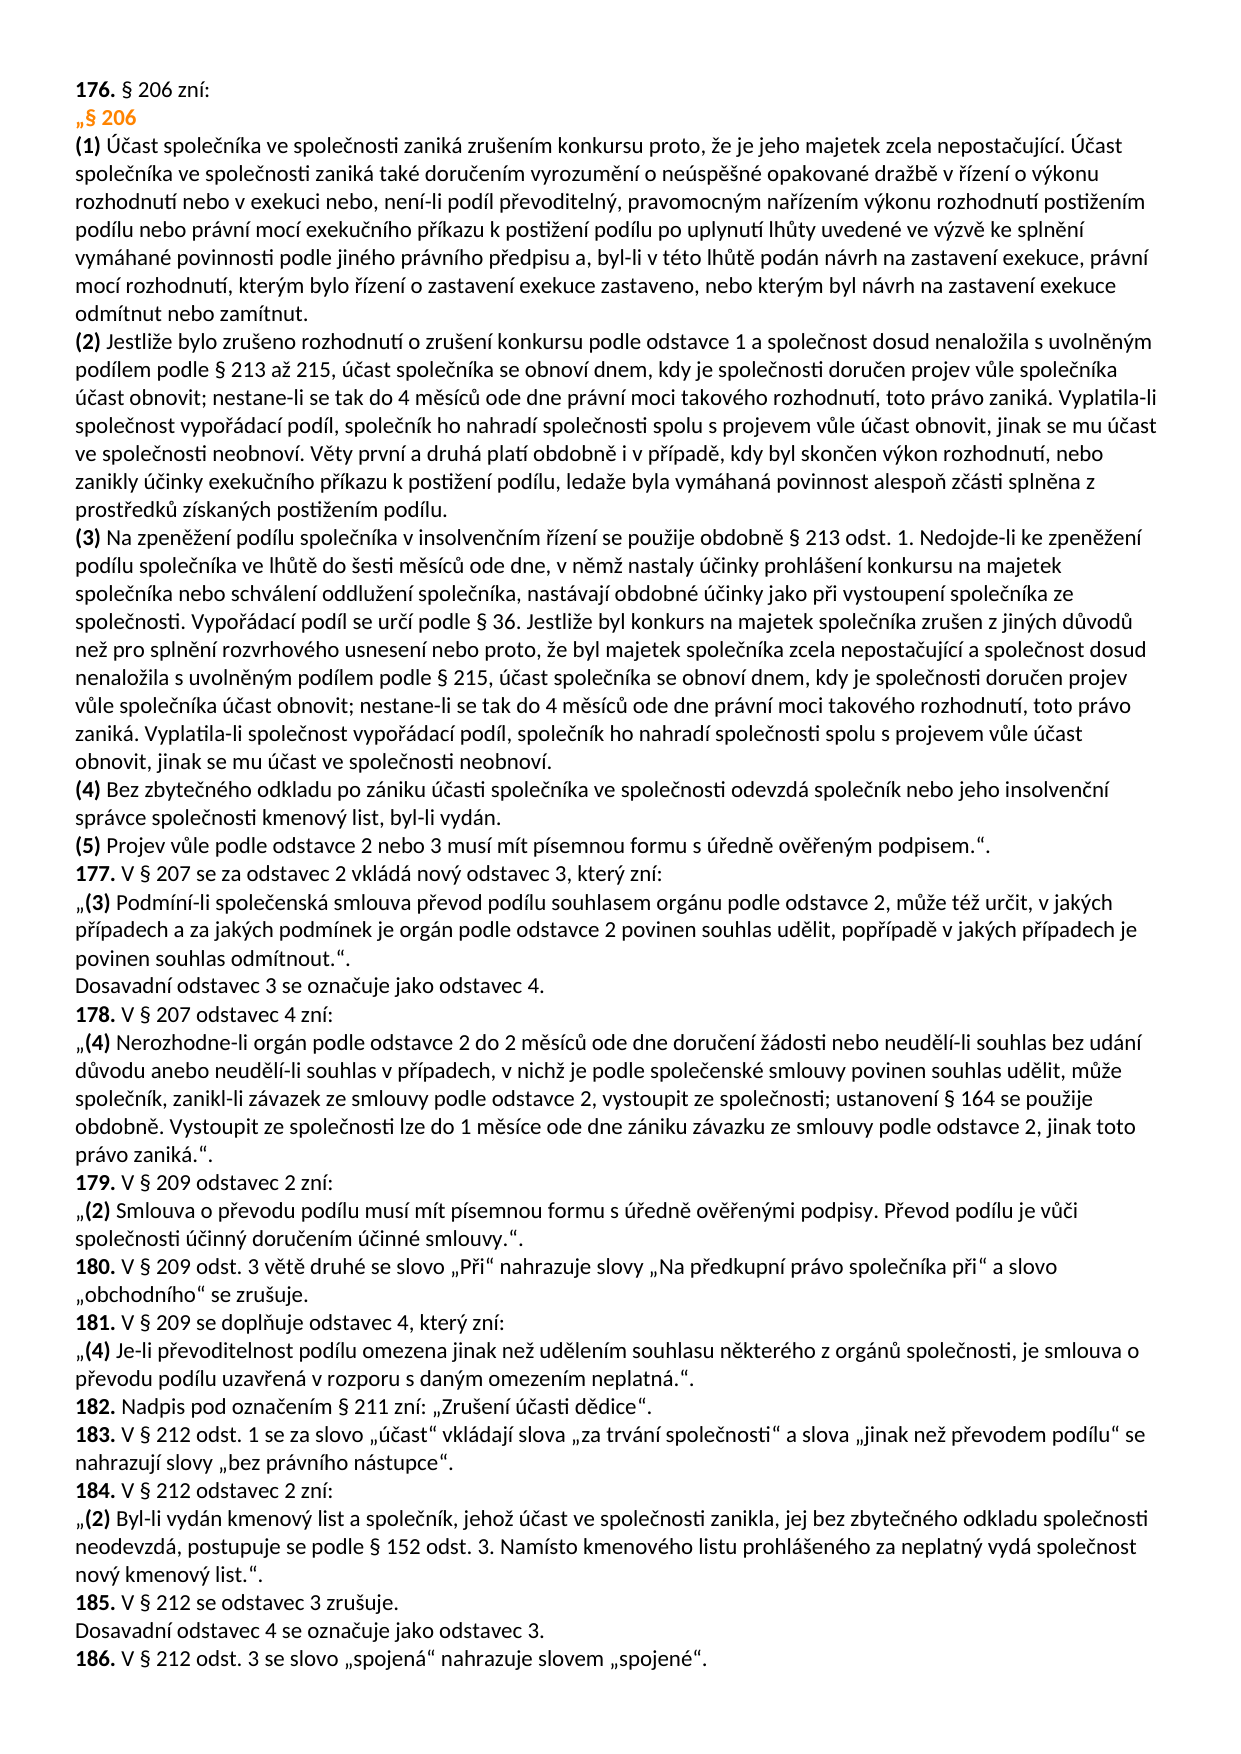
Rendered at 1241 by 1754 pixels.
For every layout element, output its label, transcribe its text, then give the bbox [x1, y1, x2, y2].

text Dosavadní odstavec 3 se označuje jako odstavec 4. [75, 972, 1165, 1000]
text 186. V § 212 odst. 3 se slovo „spojená“ nahrazuje slovem „spojené“. [75, 1644, 1165, 1672]
text 183. V § 212 odst. 1 se za slovo „účast“ vkládají slova „za trvání společnosti“ a slova „jinak než převodem podílu“ se nahrazují slovy „bez právního nástupce“. [75, 1420, 1165, 1476]
text 182. Nadpis pod označením § 211 zní: „Zrušení účasti dědice“. [75, 1392, 1165, 1420]
text „(4) Je-li převoditelnost podílu omezena jinak než udělením souhlasu některého z orgánů společnosti, je smlouva o převodu podílu uzavřená v rozporu s daným omezením neplatná.“. [75, 1336, 1165, 1392]
text „(3) Podmíní-li společenská smlouva převod podílu souhlasem orgánu podle odstavce 2, může též určit, v jakých případech a za jakých podmínek je orgán podle odstavce 2 povinen souhlas udělit, popřípadě v jakých případech je povinen souhlas odmítnout.“. [75, 888, 1165, 972]
text (1) Účast společníka ve společnosti zaniká zrušením konkursu proto, že je jeho majetek zcela nepostačující. Účast společníka ve společnosti zaniká také doručením vyrozumění o neúspěšné opakované dražbě v řízení o výkonu rozhodnutí nebo v exekuci nebo, není-li podíl převoditelný, pravomocným nařízením výkonu rozhodnutí postižením podílu nebo právní mocí exekučního příkazu k postižení podílu po uplynutí lhůty uvedené ve výzvě ke splnění vymáhané povinnosti podle jiného právního předpisu a, byl-li v této lhůtě podán návrh na zastavení exekuce, právní mocí rozhodnutí, kterým bylo řízení o zastavení exekuce zastaveno, nebo kterým byl návrh na zastavení exekuce odmítnut nebo zamítnut. [75, 131, 1165, 327]
text „§ 206 [75, 103, 1165, 131]
text (4) Bez zbytečného odkladu po zániku účasti společníka ve společnosti odevzdá společník nebo jeho insolvenční správce společnosti kmenový list, byl-li vydán. [75, 776, 1165, 832]
text „(4) Nerozhodne-li orgán podle odstavce 2 do 2 měsíců ode dne doručení žádosti nebo neudělí-li souhlas bez udání důvodu anebo neudělí-li souhlas v případech, v nichž je podle společenské smlouvy povinen souhlas udělit, může společník, zanikl-li závazek ze smlouvy podle odstavce 2, vystoupit ze společnosti; ustanovení § 164 se použije obdobně. Vystoupit ze společnosti lze do 1 měsíce ode dne zániku závazku ze smlouvy podle odstavce 2, jinak toto právo zaniká.“. [75, 1028, 1165, 1168]
text 184. V § 212 odstavec 2 zní: [75, 1476, 1165, 1504]
text 181. V § 209 se doplňuje odstavec 4, který zní: [75, 1308, 1165, 1336]
text (2) Jestliže bylo zrušeno rozhodnutí o zrušení konkursu podle odstavce 1 a společnost dosud nenaložila s uvolněným podílem podle § 213 až 215, účast společníka se obnoví dnem, kdy je společnosti doručen projev vůle společníka účast obnovit; nestane-li se tak do 4 měsíců ode dne právní moci takového rozhodnutí, toto právo zaniká. Vyplatila-li společnost vypořádací podíl, společník ho nahradí společnosti spolu s projevem vůle účast obnovit, jinak se mu účast ve společnosti neobnoví. Věty první a druhá platí obdobně i v případě, kdy byl skončen výkon rozhodnutí, nebo zanikly účinky exekučního příkazu k postižení podílu, ledaže byla vymáhaná povinnost alespoň zčásti splněna z prostředků získaných postižením podílu. [75, 327, 1165, 523]
text (3) Na zpeněžení podílu společníka v insolvenčním řízení se použije obdobně § 213 odst. 1. Nedojde-li ke zpeněžení podílu společníka ve lhůtě do šesti měsíců ode dne, v němž nastaly účinky prohlášení konkursu na majetek společníka nebo schválení oddlužení společníka, nastávají obdobné účinky jako při vystoupení společníka ze společnosti. Vypořádací podíl se určí podle § 36. Jestliže byl konkurs na majetek společníka zrušen z jiných důvodů než pro splnění rozvrhového usnesení nebo proto, že byl majetek společníka zcela nepostačující a společnost dosud nenaložila s uvolněným podílem podle § 215, účast společníka se obnoví dnem, kdy je společnosti doručen projev vůle společníka účast obnovit; nestane-li se tak do 4 měsíců ode dne právní moci takového rozhodnutí, toto právo zaniká. Vyplatila-li společnost vypořádací podíl, společník ho nahradí společnosti spolu s projevem vůle účast obnovit, jinak se mu účast ve společnosti neobnoví. [75, 523, 1165, 776]
text „(2) Smlouva o převodu podílu musí mít písemnou formu s úředně ověřenými podpisy. Převod podílu je vůči společnosti účinný doručením účinné smlouvy.“. [75, 1196, 1165, 1252]
text 185. V § 212 se odstavec 3 zrušuje. [75, 1588, 1165, 1616]
text 177. V § 207 se za odstavec 2 vkládá nový odstavec 3, který zní: [75, 859, 1165, 888]
text „(2) Byl-li vydán kmenový list a společník, jehož účast ve společnosti zanikla, jej bez zbytečného odkladu společnosti neodevzdá, postupuje se podle § 152 odst. 3. Namísto kmenového listu prohlášeného za neplatný vydá společnost nový kmenový list.“. [75, 1504, 1165, 1588]
text Dosavadní odstavec 4 se označuje jako odstavec 3. [75, 1616, 1165, 1644]
text 180. V § 209 odst. 3 větě druhé se slovo „Při“ nahrazuje slovy „Na předkupní právo společníka při“ a slovo „obchodního“ se zrušuje. [75, 1252, 1165, 1308]
text (5) Projev vůle podle odstavce 2 nebo 3 musí mít písemnou formu s úředně ověřeným podpisem.“. [75, 832, 1165, 859]
text 178. V § 207 odstavec 4 zní: [75, 1000, 1165, 1028]
text 176. § 206 zní: [75, 75, 1165, 103]
text 179. V § 209 odstavec 2 zní: [75, 1168, 1165, 1196]
